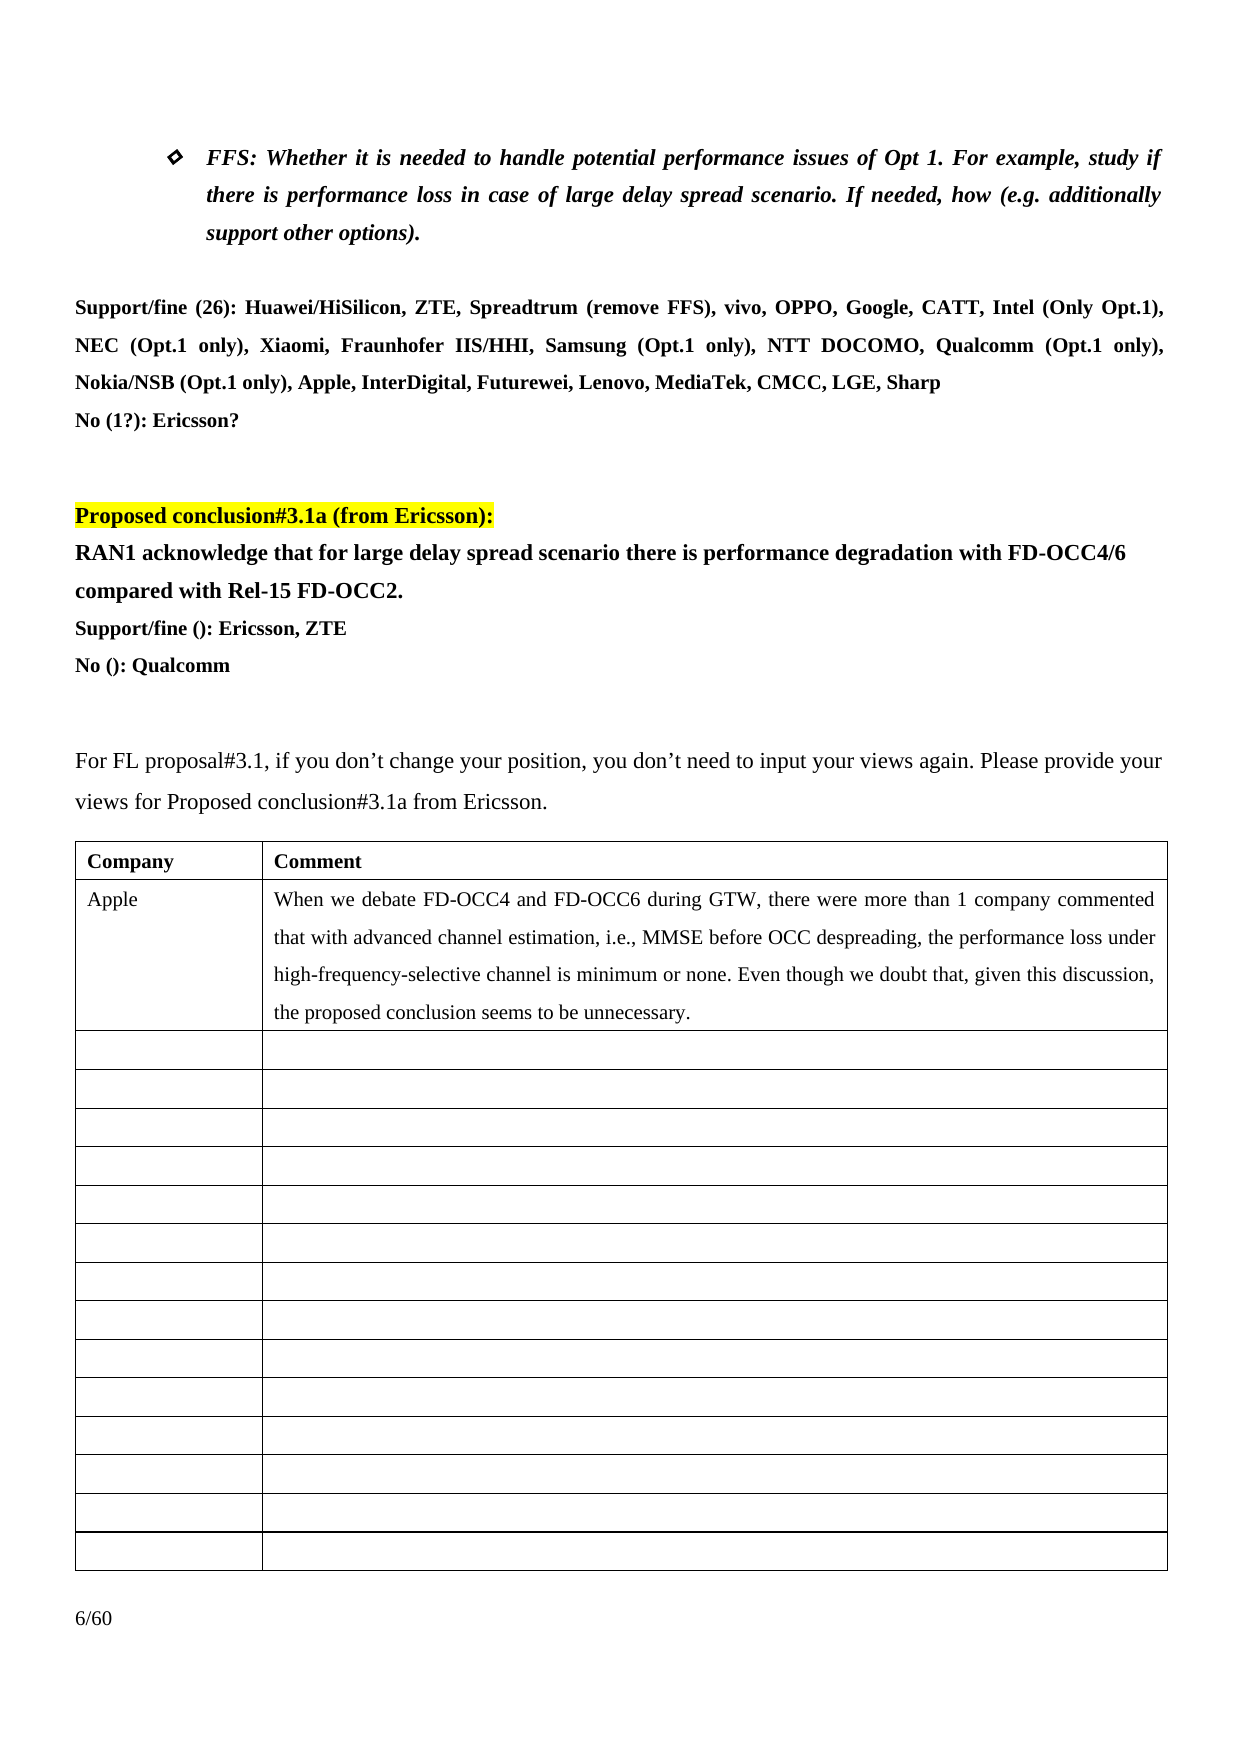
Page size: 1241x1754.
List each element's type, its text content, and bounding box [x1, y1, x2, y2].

table_cell [76, 1340, 262, 1377]
table_header Comment [263, 842, 1167, 879]
table_cell [76, 1417, 262, 1454]
table_cell [263, 1417, 1167, 1454]
table_cell [263, 1494, 1167, 1531]
table_cell [76, 1378, 262, 1416]
table_cell [263, 1147, 1167, 1184]
table_cell [76, 1109, 262, 1146]
table_cell [263, 1340, 1167, 1377]
table_cell [76, 1533, 262, 1570]
table_cell [263, 1070, 1167, 1107]
table_cell [263, 1533, 1167, 1570]
table_cell [263, 1455, 1167, 1493]
table_cell [76, 1455, 262, 1493]
text No (): Qualcomm [75, 646, 1165, 684]
text Proposed conclusion#3.1a (from Ericsson): [75, 496, 1165, 534]
table_cell Apple [76, 880, 262, 1030]
table_cell [263, 1186, 1167, 1223]
table_cell [263, 1263, 1167, 1300]
table_cell [76, 1263, 262, 1300]
table_cell [76, 1070, 262, 1107]
text For FL proposal#3.1, if you don’t change your position, you don’t need to input your views again. Please provide your views for Proposed conclusion#3.1a from Ericsson. [75, 742, 1165, 820]
table_cell [76, 1031, 262, 1069]
table_cell [263, 1301, 1167, 1339]
table_cell [263, 1031, 1167, 1069]
table_cell [263, 1109, 1167, 1146]
table_cell [263, 1378, 1167, 1416]
text No (1?): Ericsson? [75, 401, 1165, 438]
table_cell When we debate FD-OCC4 and FD-OCC6 during GTW, there were more than 1 company commented that with advanced channel estimation, i.e., MMSE before OCC despreading, the performance loss under high-frequency-selective channel is minimum or none. Even though we doubt that, given this discussion, the proposed conclusion seems to be unnecessary. [263, 880, 1167, 1030]
table_cell [76, 1147, 262, 1184]
table_cell [263, 1224, 1167, 1262]
table_cell [76, 1494, 262, 1531]
text Support/fine (): Ericsson, ZTE [75, 609, 1165, 646]
table_cell [76, 1301, 262, 1339]
text Support/fine (26): Huawei/HiSilicon, ZTE, Spreadtrum (remove FFS), vivo, OPPO, Google, CATT, Intel (Only Opt.1), NEC (Opt.1 only), Xiaomi, Fraunhofer IIS/HHI, Samsung (Opt.1 only), NTT DOCOMO, Qualcomm (Opt.1 only), Nokia/NSB (Opt.1 only), Apple, InterDigital, Futurewei, Lenovo, MediaTek, CMCC, LGE, Sharp [75, 288, 1165, 401]
table_header Company [76, 842, 262, 879]
table_cell [76, 1186, 262, 1223]
table_cell [76, 1224, 262, 1262]
text RAN1 acknowledge that for large delay spread scenario there is performance degradation with FD-OCC4/6 compared with Rel-15 FD-OCC2. [75, 534, 1165, 609]
list FFS: Whether it is needed to handle potential performance issues of Opt 1. For example, study if there is performance loss in case of large delay spread scenario. If needed, how (e.g. additionally support other options). [162, 138, 1165, 251]
